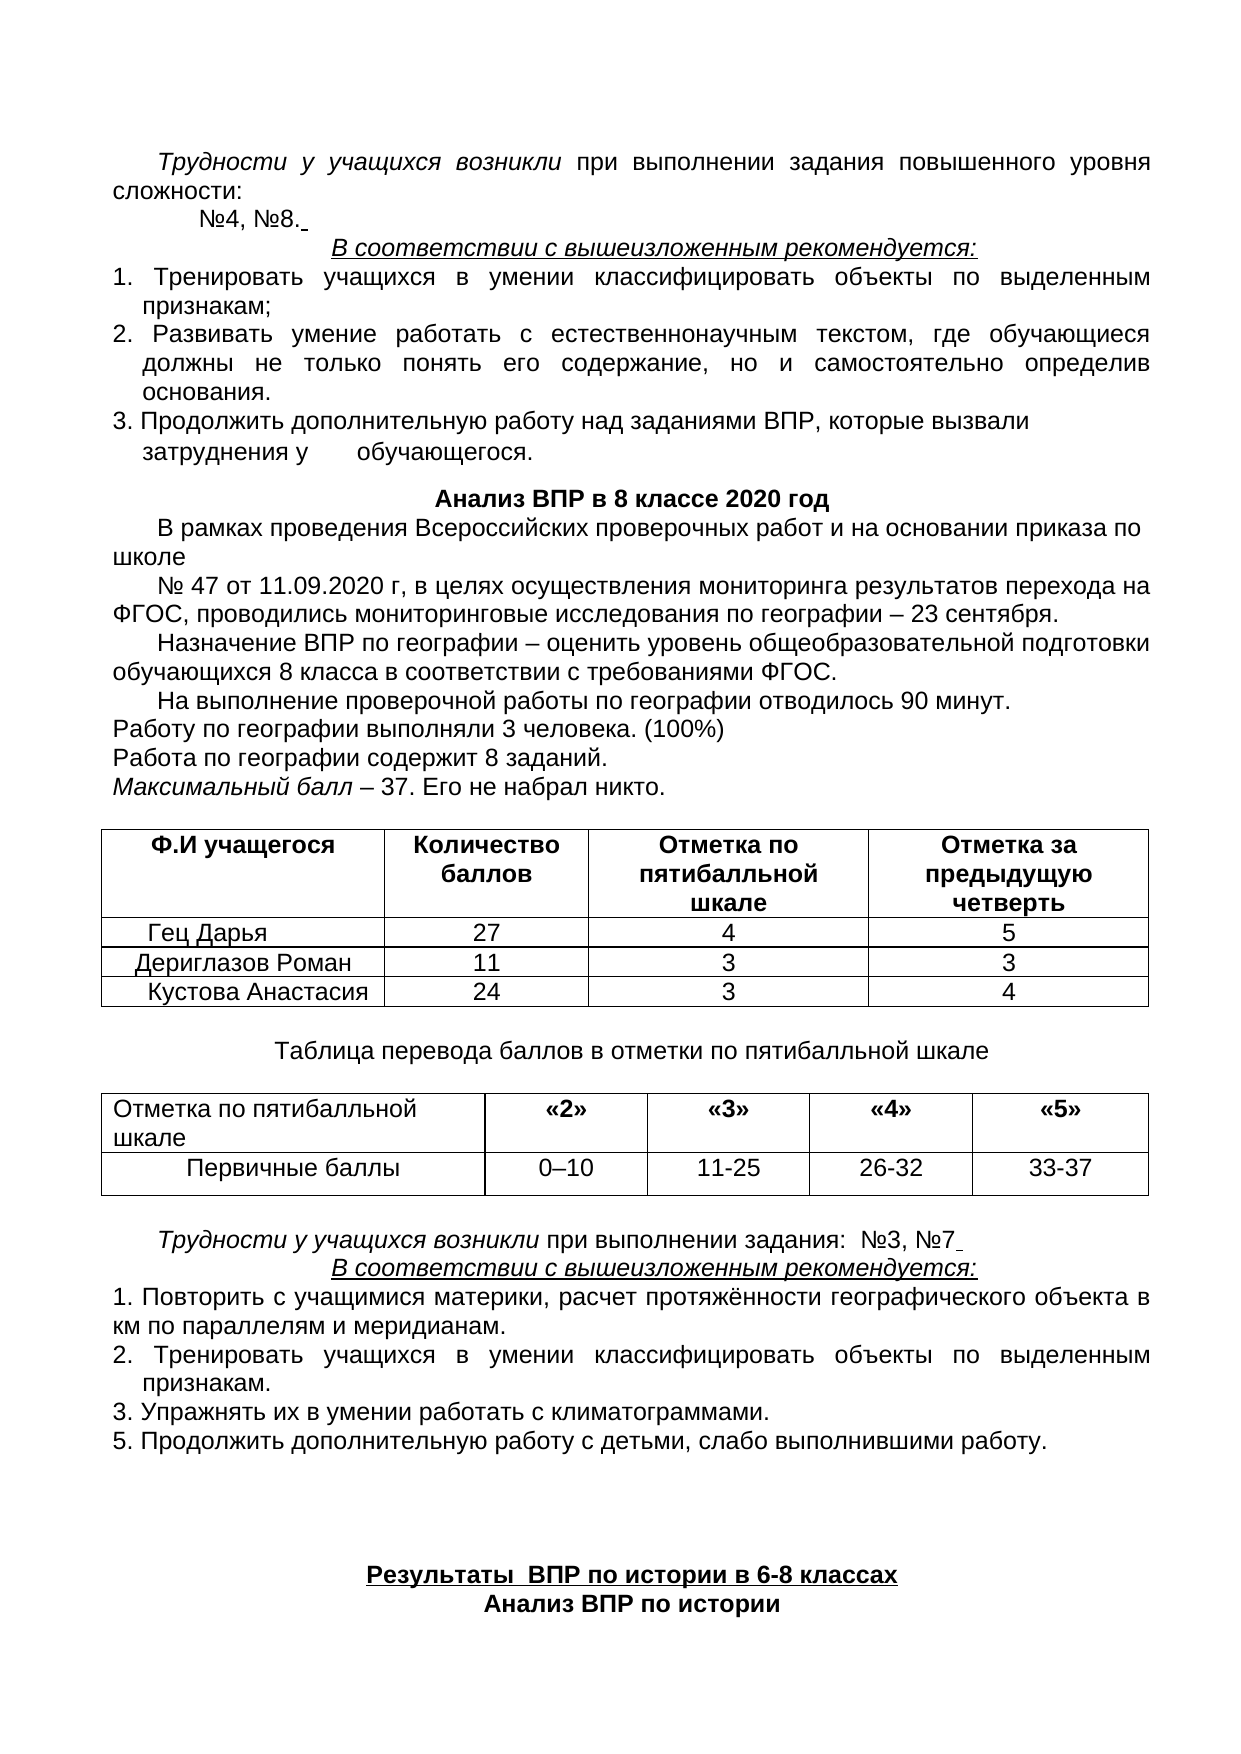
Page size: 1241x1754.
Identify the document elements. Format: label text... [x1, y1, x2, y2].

table_header Отметка по пятибалльной шкале [589, 830, 868, 917]
table_cell 3 [589, 948, 868, 976]
text В соответствии с вышеизложенным рекомендуется: [112, 233, 1152, 262]
text Максимальный балл – 37. Его не набрал никто. [112, 772, 1152, 801]
text Назначение ВПР по географии – оценить уровень общеобразовательной подготовки обучающихся 8 класса в соответствии с требованиями ФГОС. [112, 628, 1152, 686]
text №4, №8. [112, 204, 1152, 233]
text 3. Упражнять их в умении работать с климатограммами. [112, 1397, 1152, 1426]
table_cell Гец Дарья [102, 918, 384, 946]
table_header «4» [810, 1094, 972, 1152]
table_cell 27 [385, 918, 588, 946]
text Таблица перевода баллов в отметки по пятибалльной шкале [112, 1036, 1152, 1064]
table_cell 24 [385, 977, 588, 1006]
text В рамках проведения Всероссийских проверочных работ и на основании приказа по школе [112, 513, 1152, 571]
table_header Ф.И учащегося [102, 830, 384, 917]
table_cell Дериглазов Роман [102, 948, 384, 976]
text Результаты ВПР по истории в 6-8 классах [112, 1560, 1152, 1588]
text № 47 от 11.09.2020 г, в целях осуществления мониторинга результатов перехода на ФГОС, проводились мониторинговые исследования по географии – 23 сентября. [112, 571, 1152, 628]
text 2. Развивать умение работать с естественнонаучным текстом, где обучающиеся должны не только понять его содержание, но и самостоятельно определив основания. [112, 319, 1152, 406]
text На выполнение проверочной работы по географии отводилось 90 минут. [112, 686, 1152, 714]
table_header Отметка по пятибалльной шкале [102, 1094, 484, 1152]
table_cell 33-37 [973, 1153, 1148, 1195]
text Трудности у учащихся возникли при выполнении задания повышенного уровня сложности: [112, 147, 1152, 204]
text Анализ ВПР по истории [112, 1588, 1152, 1617]
text 2. Тренировать учащихся в умении классифицировать объекты по выделенным признакам. [112, 1339, 1152, 1397]
table_cell 11-25 [648, 1153, 809, 1195]
table_cell 26-32 [810, 1153, 972, 1195]
text 1. Повторить с учащимися материки, расчет протяжённости географического объекта в км по параллелям и меридианам. [112, 1282, 1152, 1339]
table_header Отметка за предыдущую четверть [869, 830, 1148, 917]
text В соответствии с вышеизложенным рекомендуется: [112, 1253, 1152, 1282]
text Анализ ВПР в 8 классе 2020 год [112, 484, 1152, 513]
table_cell Первичные баллы [102, 1153, 484, 1195]
table_header «2» [486, 1094, 647, 1152]
table_header Количество баллов [385, 830, 588, 917]
table_cell 3 [869, 948, 1148, 976]
text 1. Тренировать учащихся в умении классифицировать объекты по выделенным признакам; [112, 262, 1152, 319]
table_cell 11 [385, 948, 588, 976]
table_cell 5 [869, 918, 1148, 946]
table_header «5» [973, 1094, 1148, 1152]
table_header «3» [648, 1094, 809, 1152]
table_cell 0–10 [486, 1153, 647, 1195]
text 5. Продолжить дополнительную работу с детьми, слабо выполнившими работу. [112, 1426, 1152, 1454]
text 3. Продолжить дополнительную работу над заданиями ВПР, которые вызвали затруднения у обучающегося. [112, 406, 1152, 465]
table_cell 3 [589, 977, 868, 1006]
text Работа по географии содержит 8 заданий. [112, 743, 1152, 772]
text Работу по географии выполняли 3 человека. (100%) [112, 714, 1152, 743]
table_cell Кустова Анастасия [102, 977, 384, 1006]
text Трудности у учащихся возникли при выполнении задания: №3, №7 [112, 1224, 1152, 1253]
table_cell 4 [869, 977, 1148, 1006]
table_cell 4 [589, 918, 868, 946]
